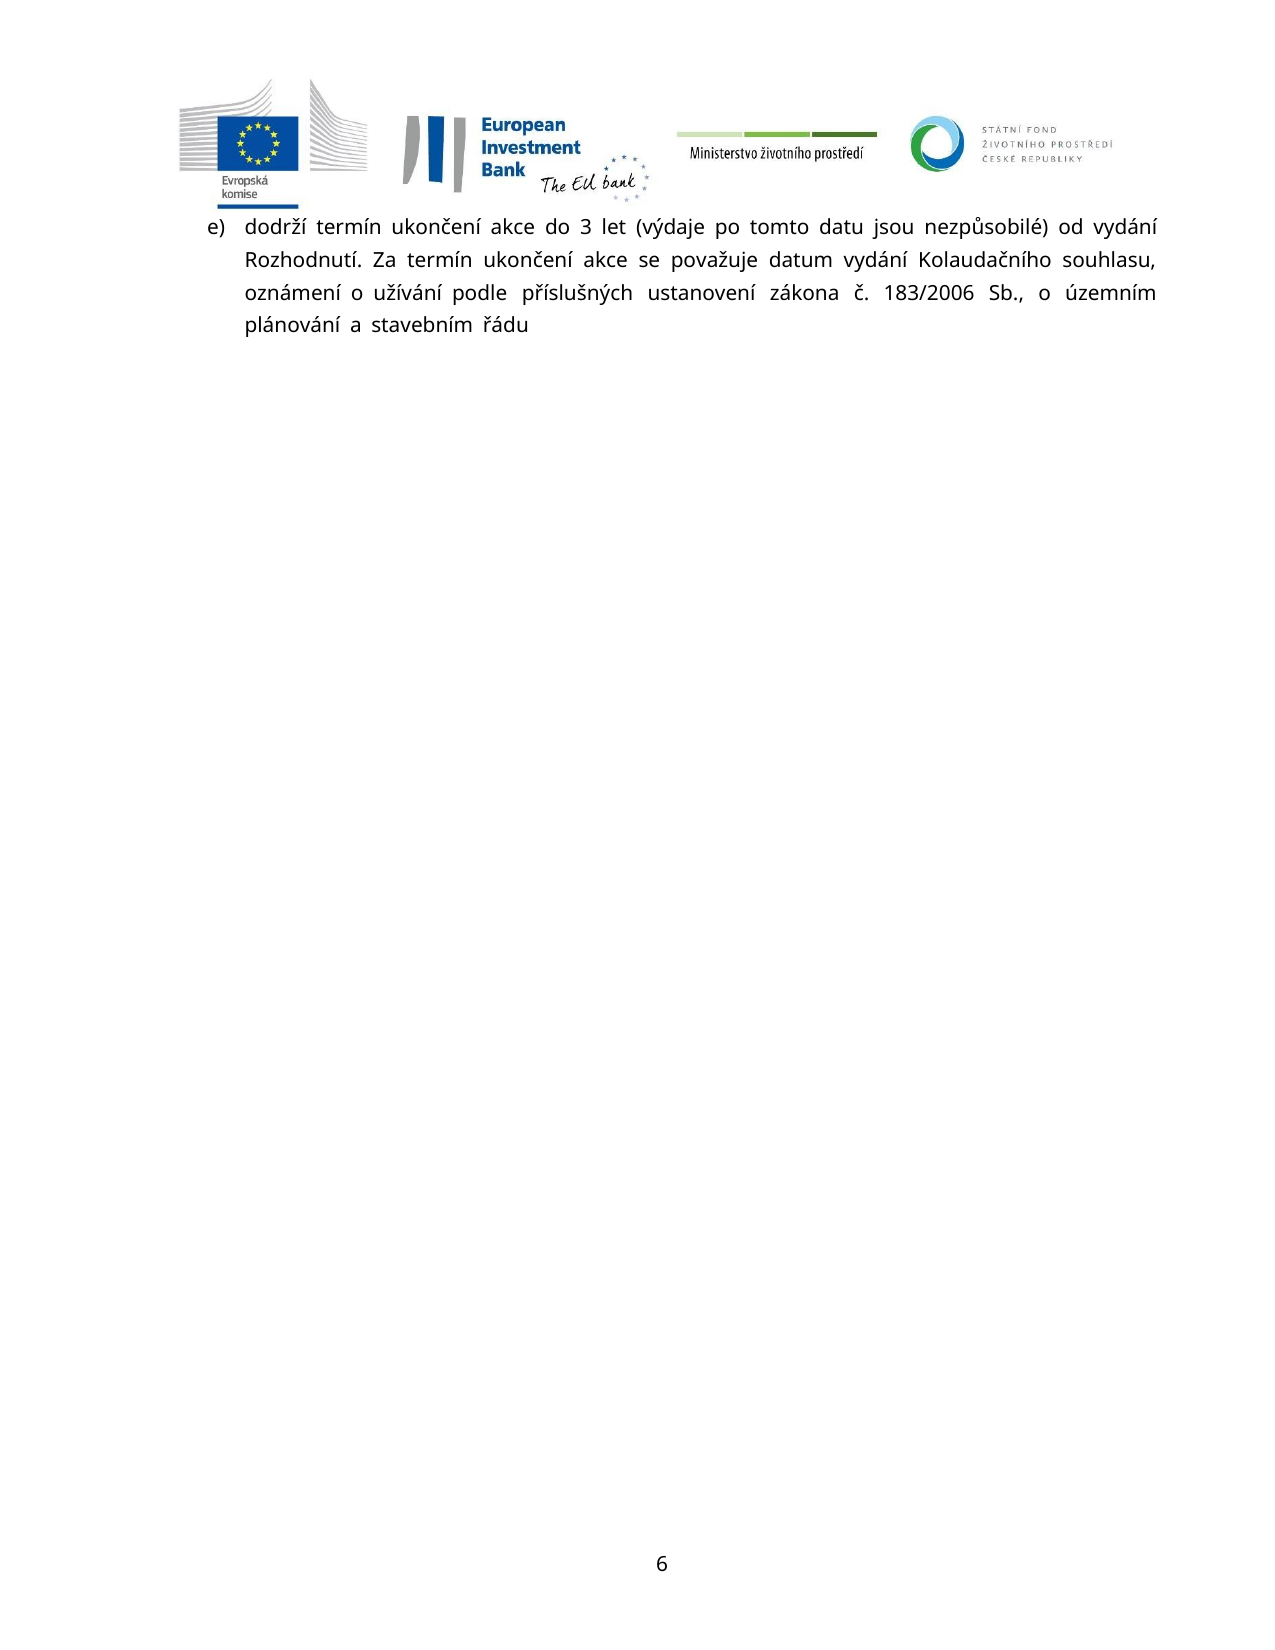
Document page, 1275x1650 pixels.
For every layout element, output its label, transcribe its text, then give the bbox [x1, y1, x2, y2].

picture [177, 73, 1115, 213]
list dodrží termín ukončení akce do 3 let (výdaje po tomto datu jsou nezpůsobilé) od vydání Rozhodnutí. Za termín ukončení akce se považuje datum vydání Kolaudačního souhlasu, oznámení o užívání podle příslušných ustanovení zákona č. 183/2006 Sb., o územním plánování a stavebním řádu [207, 212, 1157, 339]
